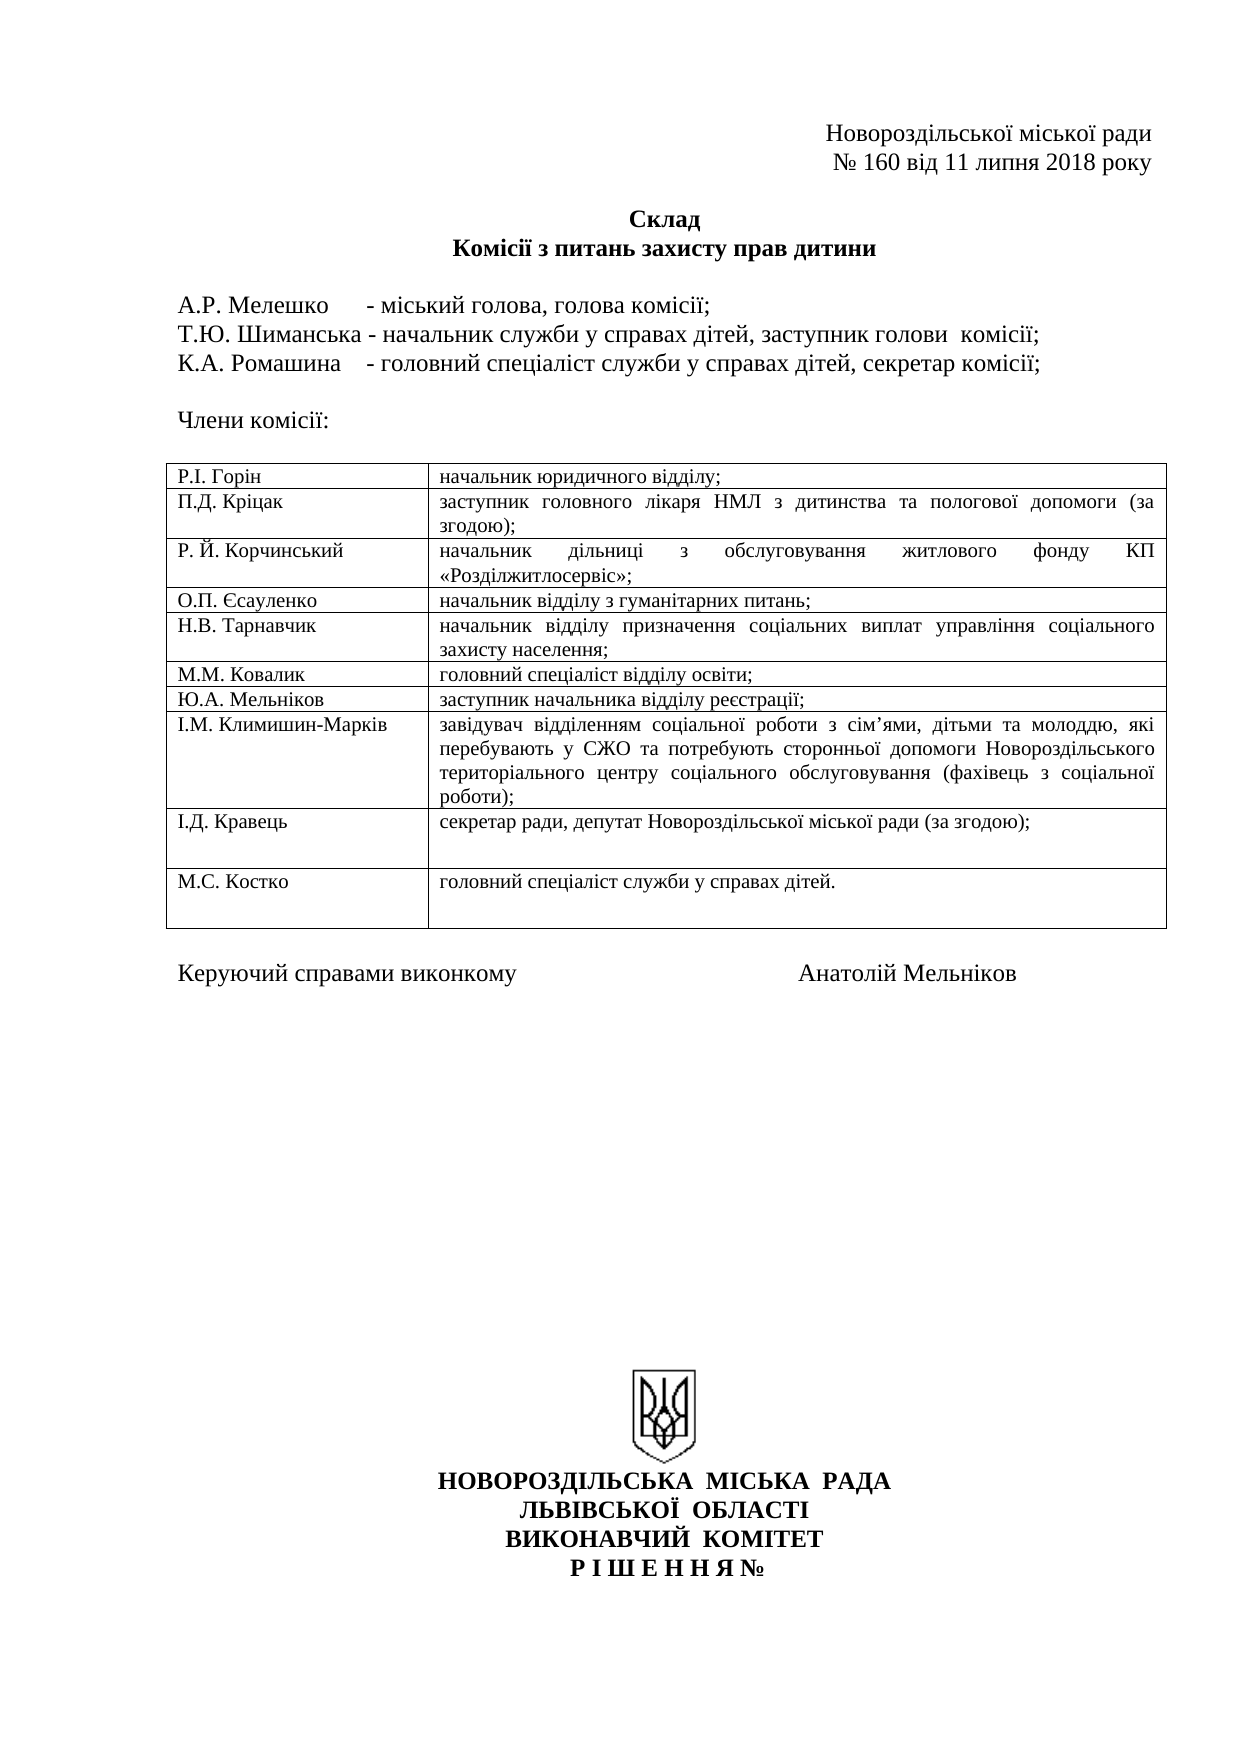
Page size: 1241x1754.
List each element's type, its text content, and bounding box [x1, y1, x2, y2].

picture [570, 1367, 759, 1467]
text К.А. Ромашина - головний спеціаліст служби у справах дітей, секретар комісії; [177, 348, 1152, 377]
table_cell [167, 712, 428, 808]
text Новороздільської міської ради [177, 118, 1152, 147]
text № 160 від 11 липня 2018 року [177, 147, 1152, 176]
text Склад [177, 204, 1152, 233]
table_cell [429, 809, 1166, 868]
text ВИКОНАВЧИЙ КОМІТЕТ [177, 1524, 1152, 1553]
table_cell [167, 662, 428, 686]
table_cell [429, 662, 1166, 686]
text ЛЬВІВСЬКОЇ ОБЛАСТІ [177, 1495, 1152, 1524]
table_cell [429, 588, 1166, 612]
text Керуючий справами виконкому Анатолій Мельніков [177, 958, 1152, 987]
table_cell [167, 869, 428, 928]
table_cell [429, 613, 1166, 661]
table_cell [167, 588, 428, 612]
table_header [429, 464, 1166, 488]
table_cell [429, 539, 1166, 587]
text Т.Ю. Шиманська - начальник служби у справах дітей, заступник голови комісії; [177, 319, 1152, 348]
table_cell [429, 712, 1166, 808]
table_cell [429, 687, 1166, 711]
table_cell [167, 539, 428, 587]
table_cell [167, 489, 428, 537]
text Члени комісії: [177, 406, 1152, 434]
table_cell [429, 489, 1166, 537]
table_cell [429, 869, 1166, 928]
text А.Р. Мелешко - міський голова, голова комісії; [177, 291, 1152, 319]
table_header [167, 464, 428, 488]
text Комісії з питань захисту прав дитини [177, 233, 1152, 262]
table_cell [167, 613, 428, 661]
text Р І Ш Е Н Н Я № [177, 1553, 1152, 1581]
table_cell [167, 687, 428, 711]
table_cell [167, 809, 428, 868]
text НОВОРОЗДІЛЬСЬКА МІСЬКА РАДА [177, 1466, 1152, 1495]
